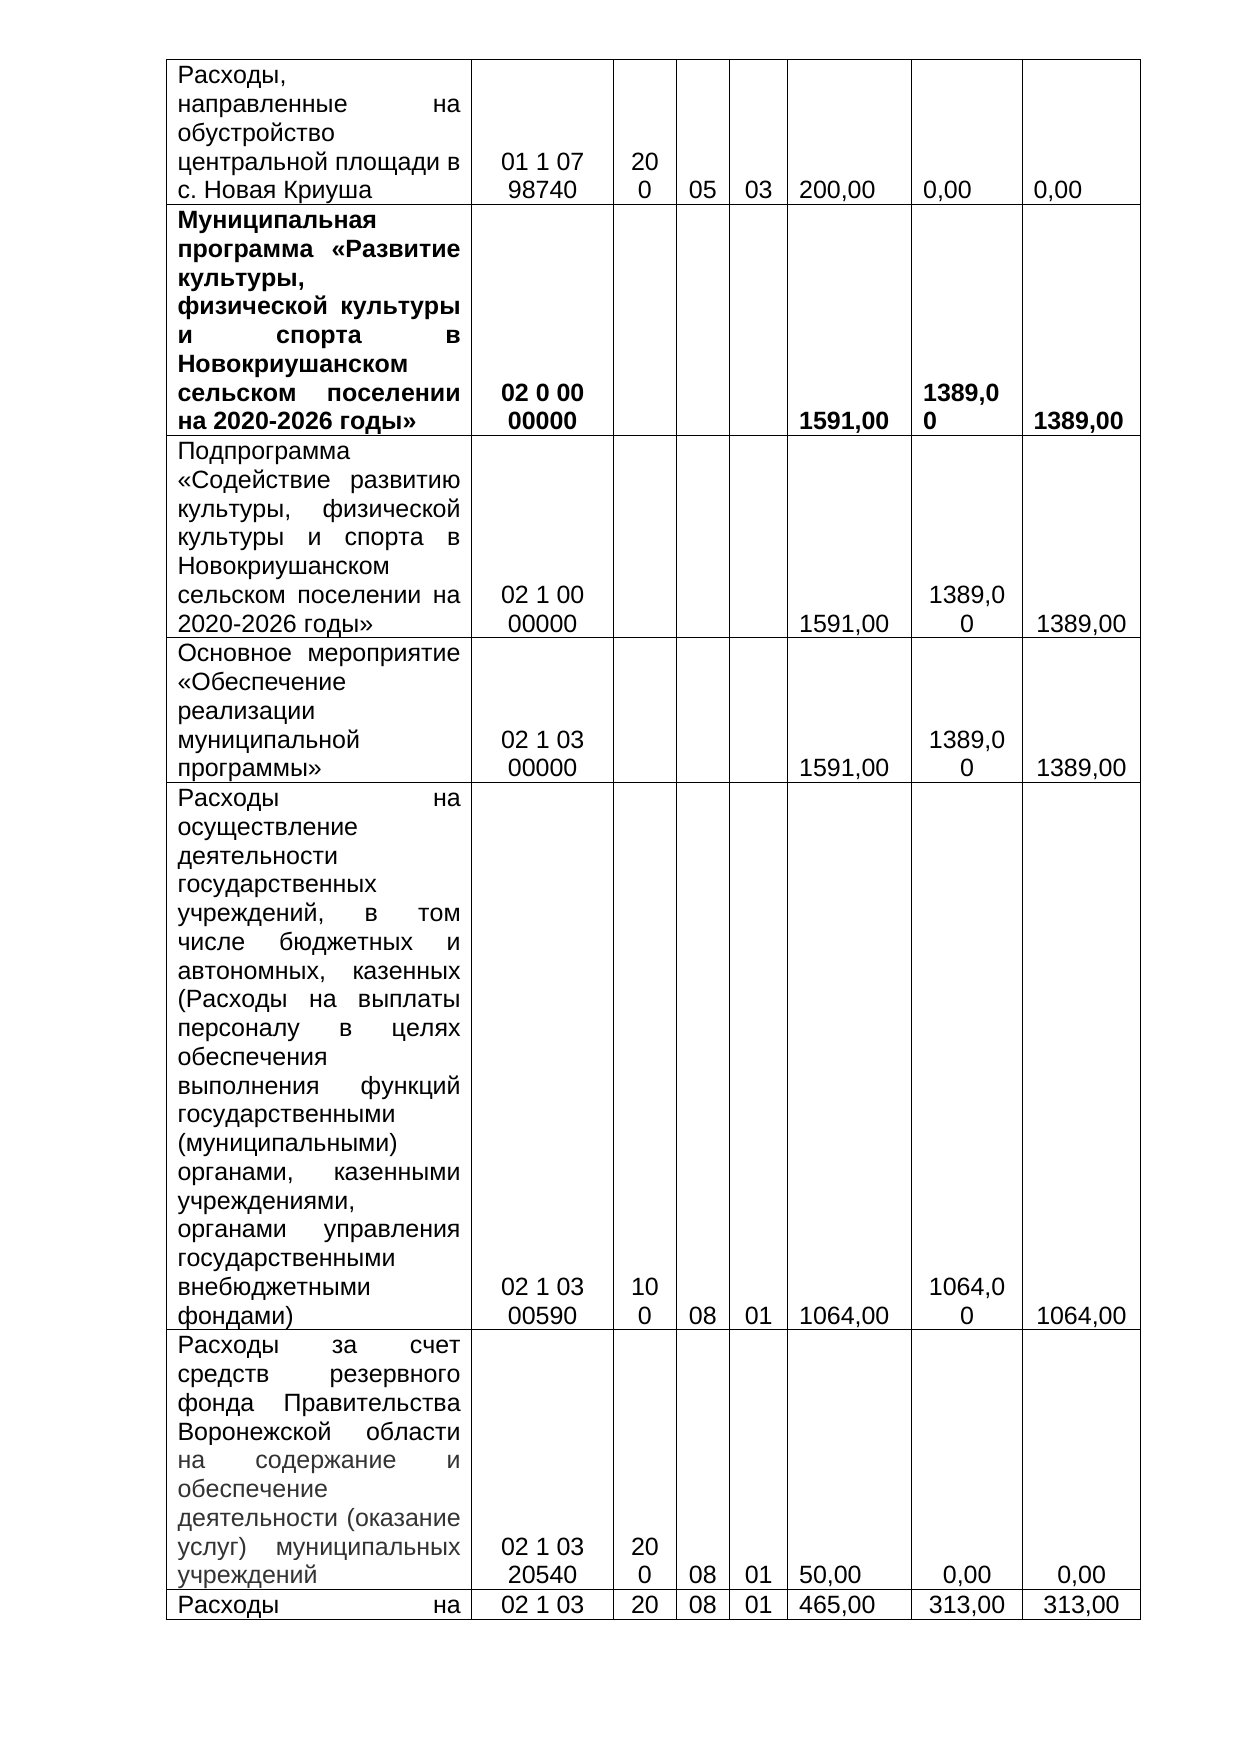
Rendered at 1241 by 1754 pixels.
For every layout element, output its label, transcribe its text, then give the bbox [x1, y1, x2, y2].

table_cell 200 [614, 1330, 676, 1589]
table_cell 08 [677, 783, 729, 1329]
table_cell 1064,00 [912, 783, 1022, 1329]
table_cell 01 [730, 1590, 787, 1619]
table_cell 0,00 [912, 60, 1022, 204]
table_cell 02 1 03 00590 [472, 783, 613, 1329]
table_cell 313,00 [912, 1590, 1022, 1619]
table_cell 100 [614, 783, 676, 1329]
table_cell [730, 205, 787, 435]
table_cell 02 1 03 00590 [472, 1590, 613, 1619]
table_cell Муниципальная программа «Развитие культуры, физической культуры и спорта в Новокриушанском сельском поселении на 2020-2026 годы» [167, 205, 471, 435]
table_cell 05 [677, 60, 729, 204]
table_cell 50,00 [788, 1330, 911, 1589]
table_cell [677, 436, 729, 637]
table_cell 02 1 00 00000 [472, 436, 613, 637]
table_cell 0,00 [1023, 60, 1140, 204]
table_cell 01 [730, 783, 787, 1329]
table_cell [730, 638, 787, 782]
table_cell 1389,00 [912, 205, 1022, 435]
table_cell 08 [677, 1330, 729, 1589]
table_cell 1389,00 [1023, 638, 1140, 782]
table_cell 02 1 03 00000 [472, 638, 613, 782]
table_cell 1064,00 [1023, 783, 1140, 1329]
table_cell 1064,00 [788, 783, 911, 1329]
table_cell Расходы за счет средств резервного фонда Правительства Воронежской области на содержание и обеспечение деятельности (оказание услуг) муниципальных учреждений [167, 1330, 471, 1589]
table_cell 0,00 [1023, 1330, 1140, 1589]
table_cell 1591,00 [788, 205, 911, 435]
table_cell 02 1 03 20540 [472, 1330, 613, 1589]
table_cell Подпрограмма «Содействие развитию культуры, физической культуры и спорта в Новокриушанском сельском поселении на 2020-2026 годы» [167, 436, 471, 637]
table_cell 02 0 00 00000 [472, 205, 613, 435]
table_cell 200,00 [788, 60, 911, 204]
table_cell 08 [677, 1590, 729, 1619]
table_cell 1389,00 [1023, 436, 1140, 637]
table_cell 03 [730, 60, 787, 204]
table_cell 313,00 [1023, 1590, 1140, 1619]
table_cell [614, 436, 676, 637]
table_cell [167, 1590, 471, 1619]
table_cell Расходы на осуществление деятельности государственных учреждений, в том числе бюджетных и автономных, казенных (Расходы на выплаты персоналу в целях обеспечения выполнения функций государственными (муниципальными) органами, казенными учреждениями, органами управления государственными внебюджетными фондами) [167, 783, 471, 1329]
table_cell 200 [614, 1590, 676, 1619]
table_cell [677, 638, 729, 782]
table_cell 200 [614, 60, 676, 204]
table_cell [730, 436, 787, 637]
table_cell 01 [730, 1330, 787, 1589]
table_cell 1591,00 [788, 638, 911, 782]
table_cell 1389,00 [1023, 205, 1140, 435]
table_cell 1389,00 [912, 638, 1022, 782]
table_cell Расходы, направленные на обустройство центральной площади в с. Новая Криуша [167, 60, 471, 204]
table_cell [614, 205, 676, 435]
table_cell 01 1 07 98740 [472, 60, 613, 204]
table_cell 465,00 [788, 1590, 911, 1619]
table_cell 1389,00 [912, 436, 1022, 637]
table_cell [614, 638, 676, 782]
table_cell [677, 205, 729, 435]
table_cell 1591,00 [788, 436, 911, 637]
table_cell 0,00 [912, 1330, 1022, 1589]
table_cell Основное мероприятие «Обеспечение реализации муниципальной программы» [167, 638, 471, 782]
